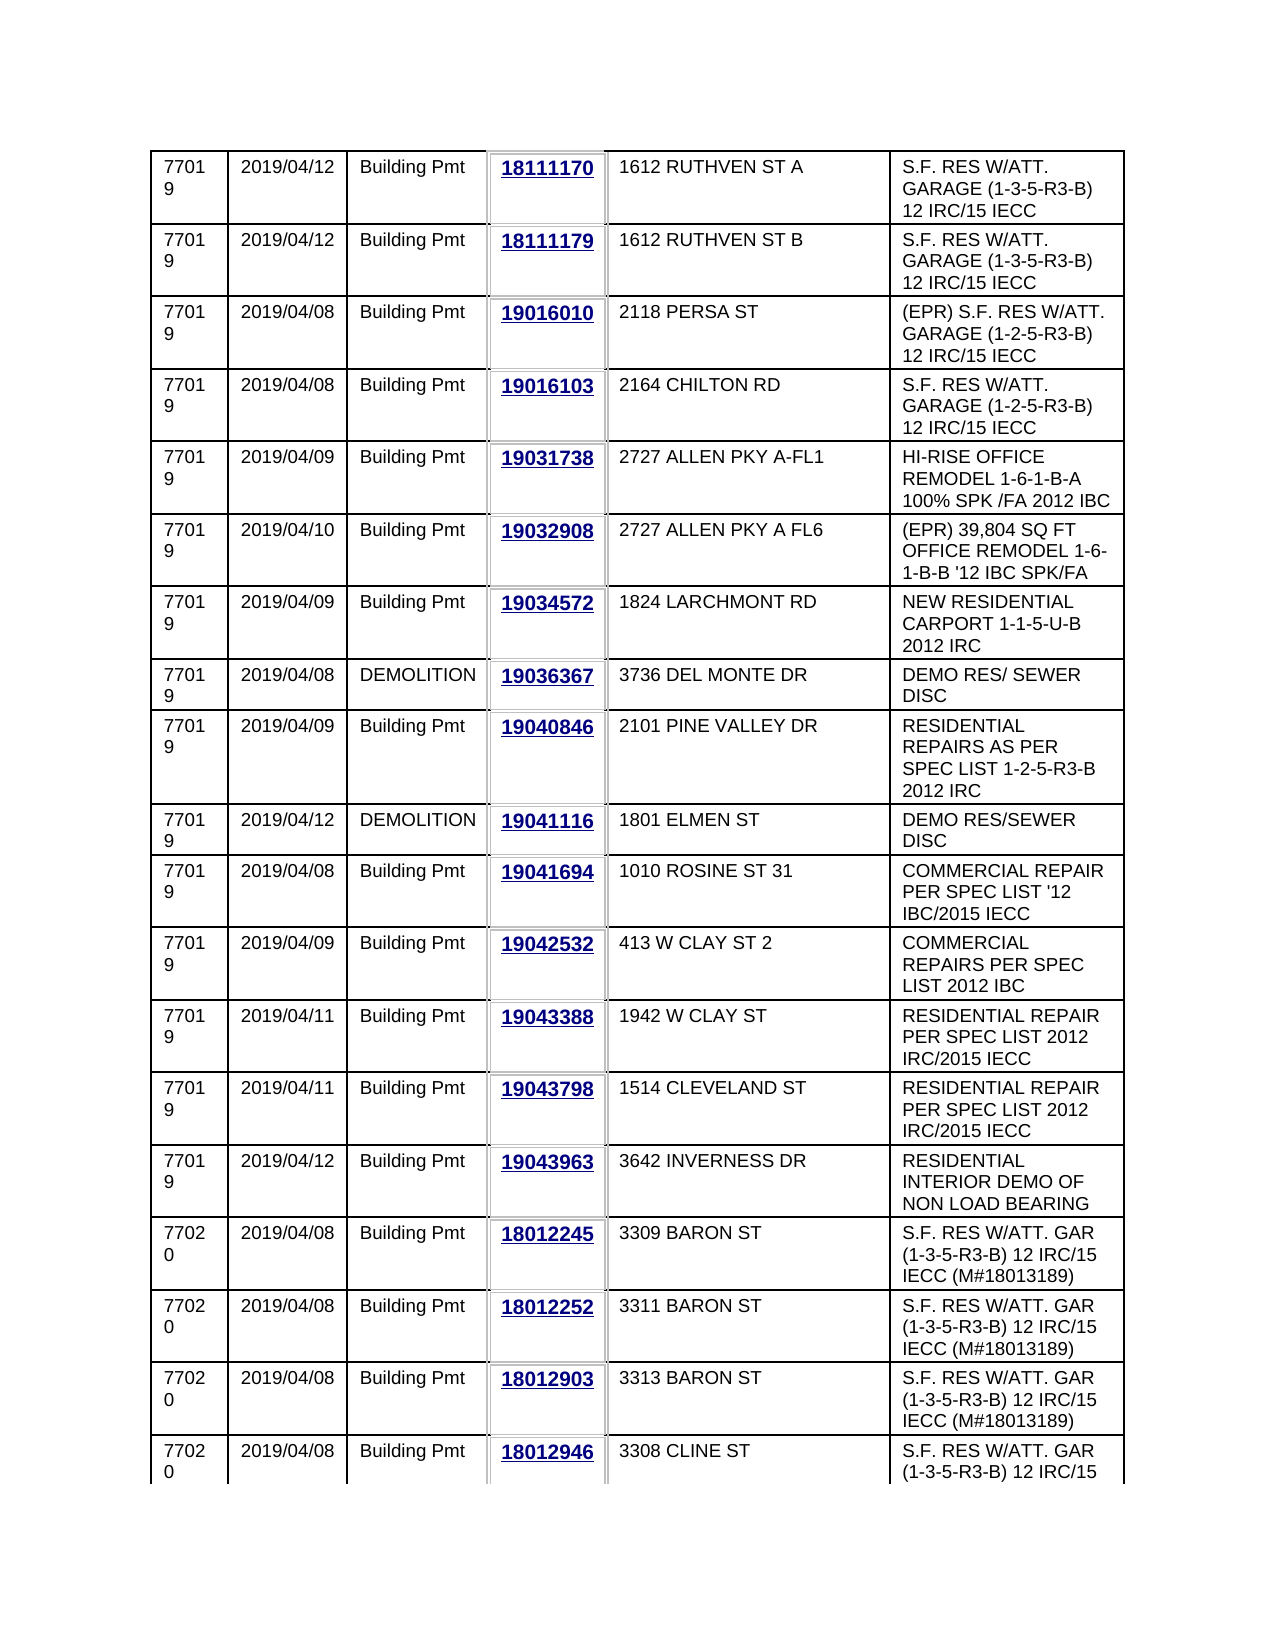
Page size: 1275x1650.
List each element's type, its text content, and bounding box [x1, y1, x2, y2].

table_cell Building Pmt [348, 442, 486, 512]
table_cell (EPR) S.F. RES W/ATT. GARAGE (1-2-5-R3-B) 12 IRC/15 IECC [891, 297, 1123, 367]
table_cell 19043798 [491, 1076, 604, 1143]
table_cell Building Pmt [348, 856, 486, 926]
table_cell 77019 [152, 297, 227, 367]
table_cell 19036367 [491, 662, 604, 708]
table_cell Building Pmt [348, 587, 486, 657]
table_cell 18012903 [491, 1366, 604, 1433]
table_cell Building Pmt [348, 1001, 486, 1071]
table_cell 2019/04/12 [229, 225, 346, 295]
table_cell 19034572 [491, 590, 604, 657]
table_cell 1514 CLEVELAND ST [609, 1073, 889, 1143]
table_cell 18111170 [491, 155, 604, 222]
table_cell RESIDENTIAL INTERIOR DEMO OF NON LOAD BEARING [891, 1146, 1123, 1216]
table_cell Building Pmt [348, 1291, 486, 1361]
table_cell 2019/04/08 [229, 1436, 346, 1484]
table_cell 77019 [152, 587, 227, 657]
table_cell RESIDENTIAL REPAIR PER SPEC LIST 2012 IRC/2015 IECC [891, 1001, 1123, 1071]
table_cell 2019/04/09 [229, 442, 346, 512]
table_cell 2019/04/08 [229, 1291, 346, 1361]
table_cell Building Pmt [348, 152, 486, 222]
table_cell 77019 [152, 660, 227, 708]
table_cell 2019/04/11 [229, 1073, 346, 1143]
table_cell 77019 [152, 805, 227, 853]
table_cell 2019/04/12 [229, 152, 346, 222]
table_cell 77019 [152, 1146, 227, 1216]
table_cell 77019 [152, 1001, 227, 1071]
table_cell 1612 RUTHVEN ST B [609, 225, 889, 295]
table_cell Building Pmt [348, 1073, 486, 1143]
table_cell 2019/04/08 [229, 856, 346, 926]
table_cell 77019 [152, 515, 227, 585]
table_cell 2019/04/11 [229, 1001, 346, 1071]
table_cell 3736 DEL MONTE DR [609, 660, 889, 708]
table_cell Building Pmt [348, 1218, 486, 1288]
table_cell 19042532 [491, 931, 604, 998]
table_cell 2019/04/09 [229, 587, 346, 657]
table_cell COMMERCIAL REPAIRS PER SPEC LIST 2012 IBC [891, 928, 1123, 998]
table_cell 3308 CLINE ST [609, 1436, 889, 1484]
table_cell 77020 [152, 1218, 227, 1288]
table_cell (EPR) 39,804 SQ FT OFFICE REMODEL 1-6-1-B-B '12 IBC SPK/FA [891, 515, 1123, 585]
table_cell 1801 ELMEN ST [609, 805, 889, 853]
table_cell S.F. RES W/ATT. GAR (1-3-5-R3-B) 12 IRC/15 IECC (M#18013189) [891, 1291, 1123, 1361]
table_cell S.F. RES W/ATT. GARAGE (1-3-5-R3-B) 12 IRC/15 IECC [891, 152, 1123, 222]
table_cell 18012245 [491, 1221, 604, 1288]
table_cell 77019 [152, 442, 227, 512]
table_cell 19040846 [491, 713, 604, 802]
table_cell DEMOLITION [348, 660, 486, 708]
table_cell 2727 ALLEN PKY A-FL1 [609, 442, 889, 512]
table_cell 19016103 [491, 372, 604, 440]
table_cell 2019/04/08 [229, 1218, 346, 1288]
table_cell DEMOLITION [348, 805, 486, 853]
table_cell 77019 [152, 711, 227, 802]
table_cell 1010 ROSINE ST 31 [609, 856, 889, 926]
table_cell 18111179 [491, 227, 604, 295]
table_cell Building Pmt [348, 515, 486, 585]
table_cell 19031738 [491, 445, 604, 512]
table_cell Building Pmt [348, 225, 486, 295]
table_cell 1824 LARCHMONT RD [609, 587, 889, 657]
table_cell S.F. RES W/ATT. GARAGE (1-2-5-R3-B) 12 IRC/15 IECC [891, 370, 1123, 440]
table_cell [891, 1436, 1123, 1484]
table_cell 2019/04/08 [229, 660, 346, 708]
table_cell NEW RESIDENTIAL CARPORT 1-1-5-U-B 2012 IRC [891, 587, 1123, 657]
table_cell Building Pmt [348, 370, 486, 440]
table_cell 77019 [152, 152, 227, 222]
table_cell 2019/04/09 [229, 928, 346, 998]
table_cell 77019 [152, 1073, 227, 1143]
table_cell 77019 [152, 225, 227, 295]
table_cell 2019/04/10 [229, 515, 346, 585]
table_cell 19041694 [491, 858, 604, 926]
table_cell DEMO RES/ SEWER DISC [891, 660, 1123, 708]
table_cell 77020 [152, 1436, 227, 1484]
table_cell 2019/04/08 [229, 370, 346, 440]
table_cell RESIDENTIAL REPAIRS AS PER SPEC LIST 1-2-5-R3-B 2012 IRC [891, 711, 1123, 802]
table_cell 3311 BARON ST [609, 1291, 889, 1361]
table_cell 77019 [152, 856, 227, 926]
table_cell 1942 W CLAY ST [609, 1001, 889, 1071]
table_cell 19043388 [491, 1003, 604, 1071]
table_cell Building Pmt [348, 1363, 486, 1433]
table_cell 77019 [152, 370, 227, 440]
table_cell 3309 BARON ST [609, 1218, 889, 1288]
table_cell 3642 INVERNESS DR [609, 1146, 889, 1216]
table_cell 2019/04/12 [229, 1146, 346, 1216]
table_cell 2101 PINE VALLEY DR [609, 711, 889, 802]
table_cell Building Pmt [348, 1436, 486, 1484]
table_cell Building Pmt [348, 928, 486, 998]
table_cell S.F. RES W/ATT. GAR (1-3-5-R3-B) 12 IRC/15 IECC (M#18013189) [891, 1363, 1123, 1433]
table_cell 19043963 [491, 1148, 604, 1216]
table_cell 77020 [152, 1363, 227, 1433]
table_cell 2019/04/08 [229, 297, 346, 367]
table_cell 2164 CHILTON RD [609, 370, 889, 440]
table_cell RESIDENTIAL REPAIR PER SPEC LIST 2012 IRC/2015 IECC [891, 1073, 1123, 1143]
table_cell 1612 RUTHVEN ST A [609, 152, 889, 222]
table_cell COMMERCIAL REPAIR PER SPEC LIST '12 IBC/2015 IECC [891, 856, 1123, 926]
table_cell 2019/04/09 [229, 711, 346, 802]
table_cell 77019 [152, 928, 227, 998]
table_cell 2019/04/08 [229, 1363, 346, 1433]
table_cell DEMO RES/SEWER DISC [891, 805, 1123, 853]
table_cell 2727 ALLEN PKY A FL6 [609, 515, 889, 585]
table_cell 413 W CLAY ST 2 [609, 928, 889, 998]
table_cell Building Pmt [348, 297, 486, 367]
table_cell 19032908 [491, 517, 604, 585]
table_cell HI-RISE OFFICE REMODEL 1-6-1-B-A 100% SPK /FA 2012 IBC [891, 442, 1123, 512]
table_cell 2019/04/12 [229, 805, 346, 853]
table_cell 19041116 [491, 807, 604, 853]
table_cell S.F. RES W/ATT. GAR (1-3-5-R3-B) 12 IRC/15 IECC (M#18013189) [891, 1218, 1123, 1288]
table_cell 2118 PERSA ST [609, 297, 889, 367]
table_cell Building Pmt [348, 711, 486, 802]
table_cell S.F. RES W/ATT. GARAGE (1-3-5-R3-B) 12 IRC/15 IECC [891, 225, 1123, 295]
table_cell Building Pmt [348, 1146, 486, 1216]
table_cell 18012252 [491, 1293, 604, 1361]
table_cell 77020 [152, 1291, 227, 1361]
table_cell 3313 BARON ST [609, 1363, 889, 1433]
table_cell 19016010 [491, 300, 604, 367]
table_cell 18012946 [491, 1438, 604, 1484]
